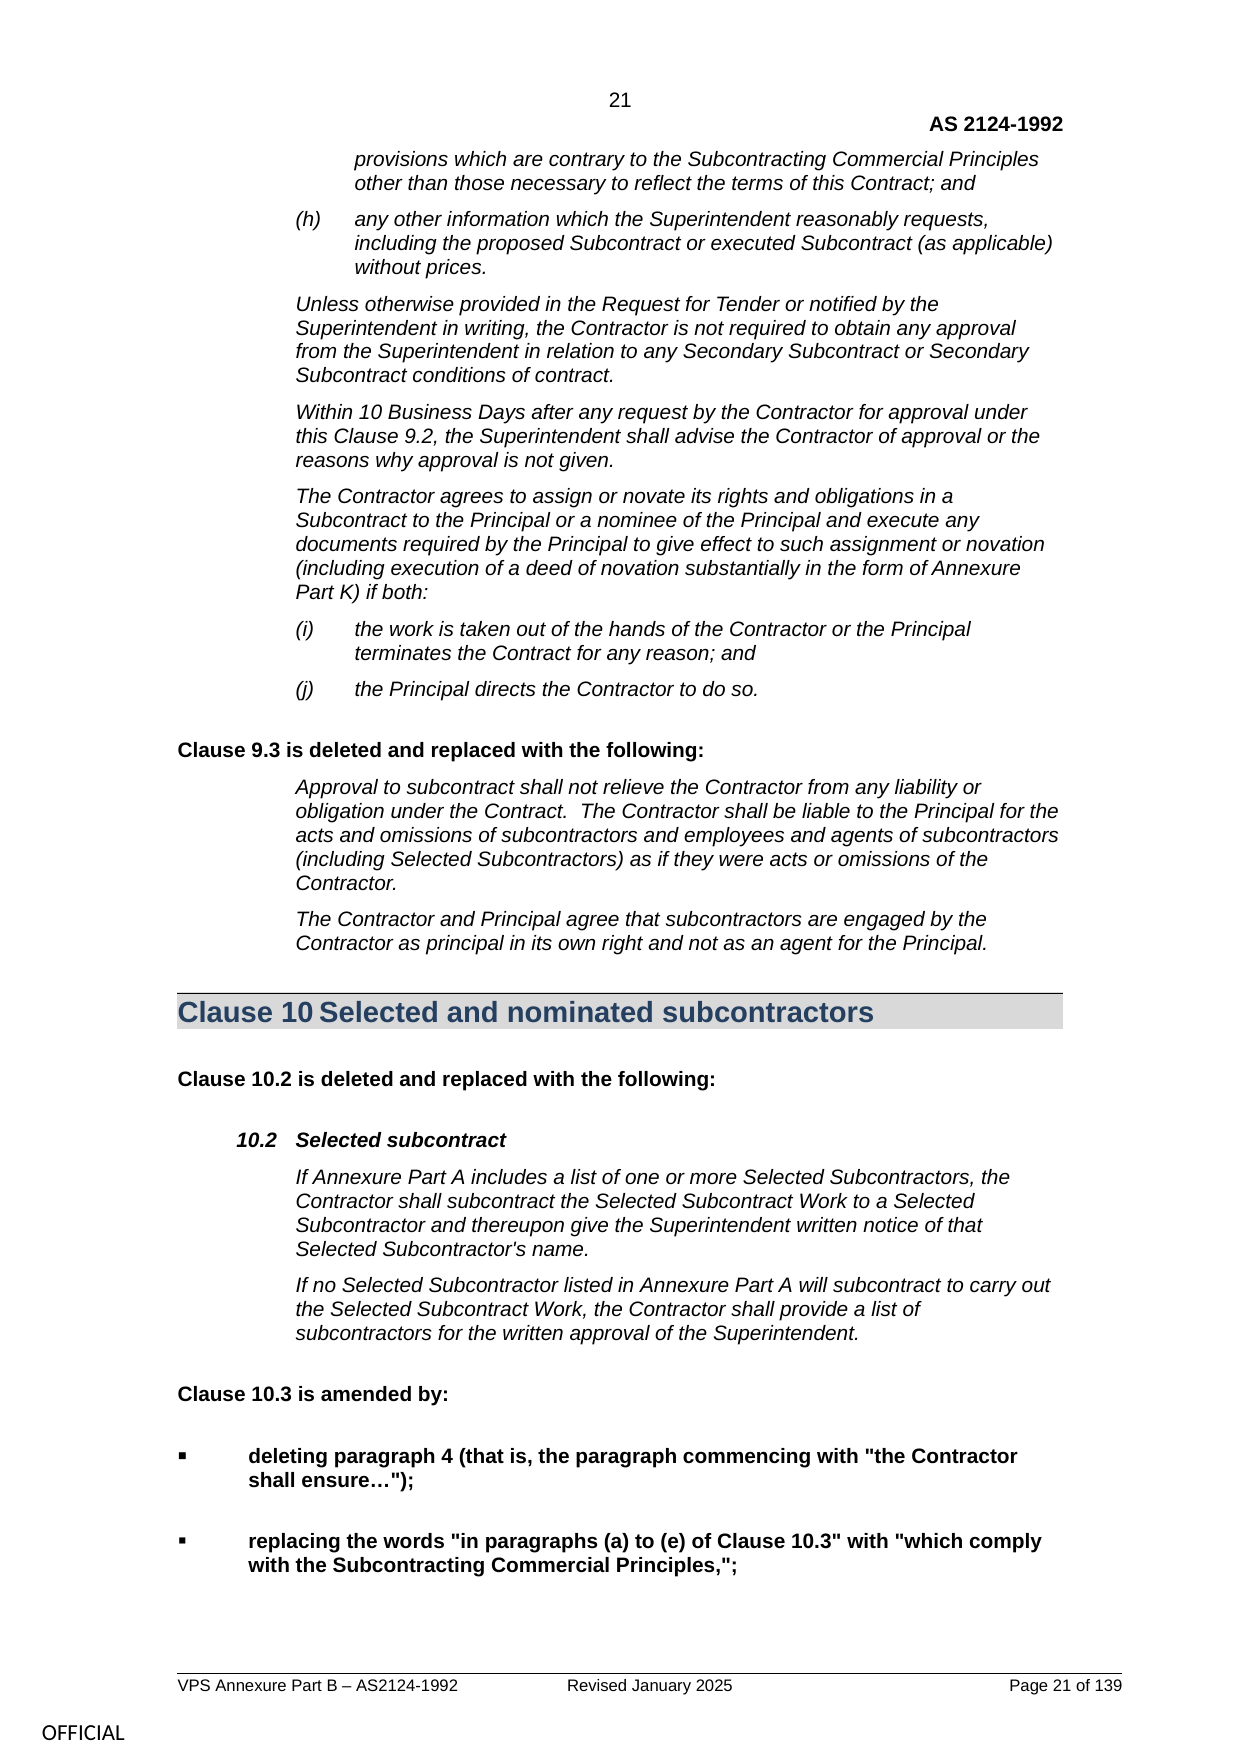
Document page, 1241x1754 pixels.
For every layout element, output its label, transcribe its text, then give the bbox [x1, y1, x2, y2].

text Unless otherwise provided in the Request for Tender or notified by the Superintendent in writing, the Contractor is not required to obtain any approval from the Superintendent in relation to any Secondary Subcontract or Secondary Subcontract conditions of contract. [295, 291, 1063, 387]
text Within 10 Business Days after any request by the Contractor for approval under this Clause 9.2, the Superintendent shall advise the Contractor of approval or the reasons why approval is not given. [295, 400, 1063, 472]
text The Contractor and Principal agree that subcontractors are engaged by the Contractor as principal in its own right and not as an agent for the Principal. [295, 907, 1063, 955]
subtitle Clause 9.3 is deleted and replaced with the following: [177, 738, 1063, 762]
text The Contractor agrees to assign or novate its rights and obligations in a Subcontract to the Principal or a nominee of the Principal and execute any documents required by the Principal to give effect to such assignment or novation (including execution of a deed of novation substantially in the form of Annexure Part K) if both: [295, 484, 1063, 604]
text If Annexure Part A includes a list of one or more Selected Subcontractors, the Contractor shall subcontract the Selected Subcontract Work to a Selected Subcontractor and thereupon give the Superintendent written notice of that Selected Subcontractor's name. [295, 1164, 1063, 1260]
subtitle Clause 10.3 is amended by: [177, 1382, 1063, 1406]
list replacing the words "in paragraphs (a) to (e) of Clause 10.3" with "which comply with the Subcontracting Commercial Principles,"; [177, 1529, 1063, 1577]
text (j) the Principal directs the Contractor to do so. [295, 677, 1063, 701]
text If no Selected Subcontractor listed in Annexure Part A will subcontract to carry out the Selected Subcontract Work, the Contractor shall provide a list of subcontractors for the written approval of the Superintendent. [295, 1273, 1063, 1345]
subtitle Clause 10 Selected and nominated subcontractors [177, 994, 1063, 1029]
text (h) any other information which the Superintendent reasonably requests, including the proposed Subcontract or executed Subcontract (as applicable) without prices. [295, 207, 1063, 279]
subtitle Clause 10.2 is deleted and replaced with the following: [177, 1067, 1063, 1091]
list deleting paragraph 4 (that is, the paragraph commencing with "the Contractor shall ensure…"); [177, 1444, 1063, 1492]
text (i) the work is taken out of the hands of the Contractor or the Principal terminates the Contract for any reason; and [295, 616, 1063, 664]
text Approval to subcontract shall not relieve the Contractor from any liability or obligation under the Contract. The Contractor shall be liable to the Principal for the acts and omissions of subcontractors and employees and agents of subcontractors (including Selected Subcontractors) as if they were acts or omissions of the Contractor. [295, 775, 1063, 894]
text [295, 147, 1063, 194]
subtitle 10.2 Selected subcontract [236, 1128, 1063, 1152]
